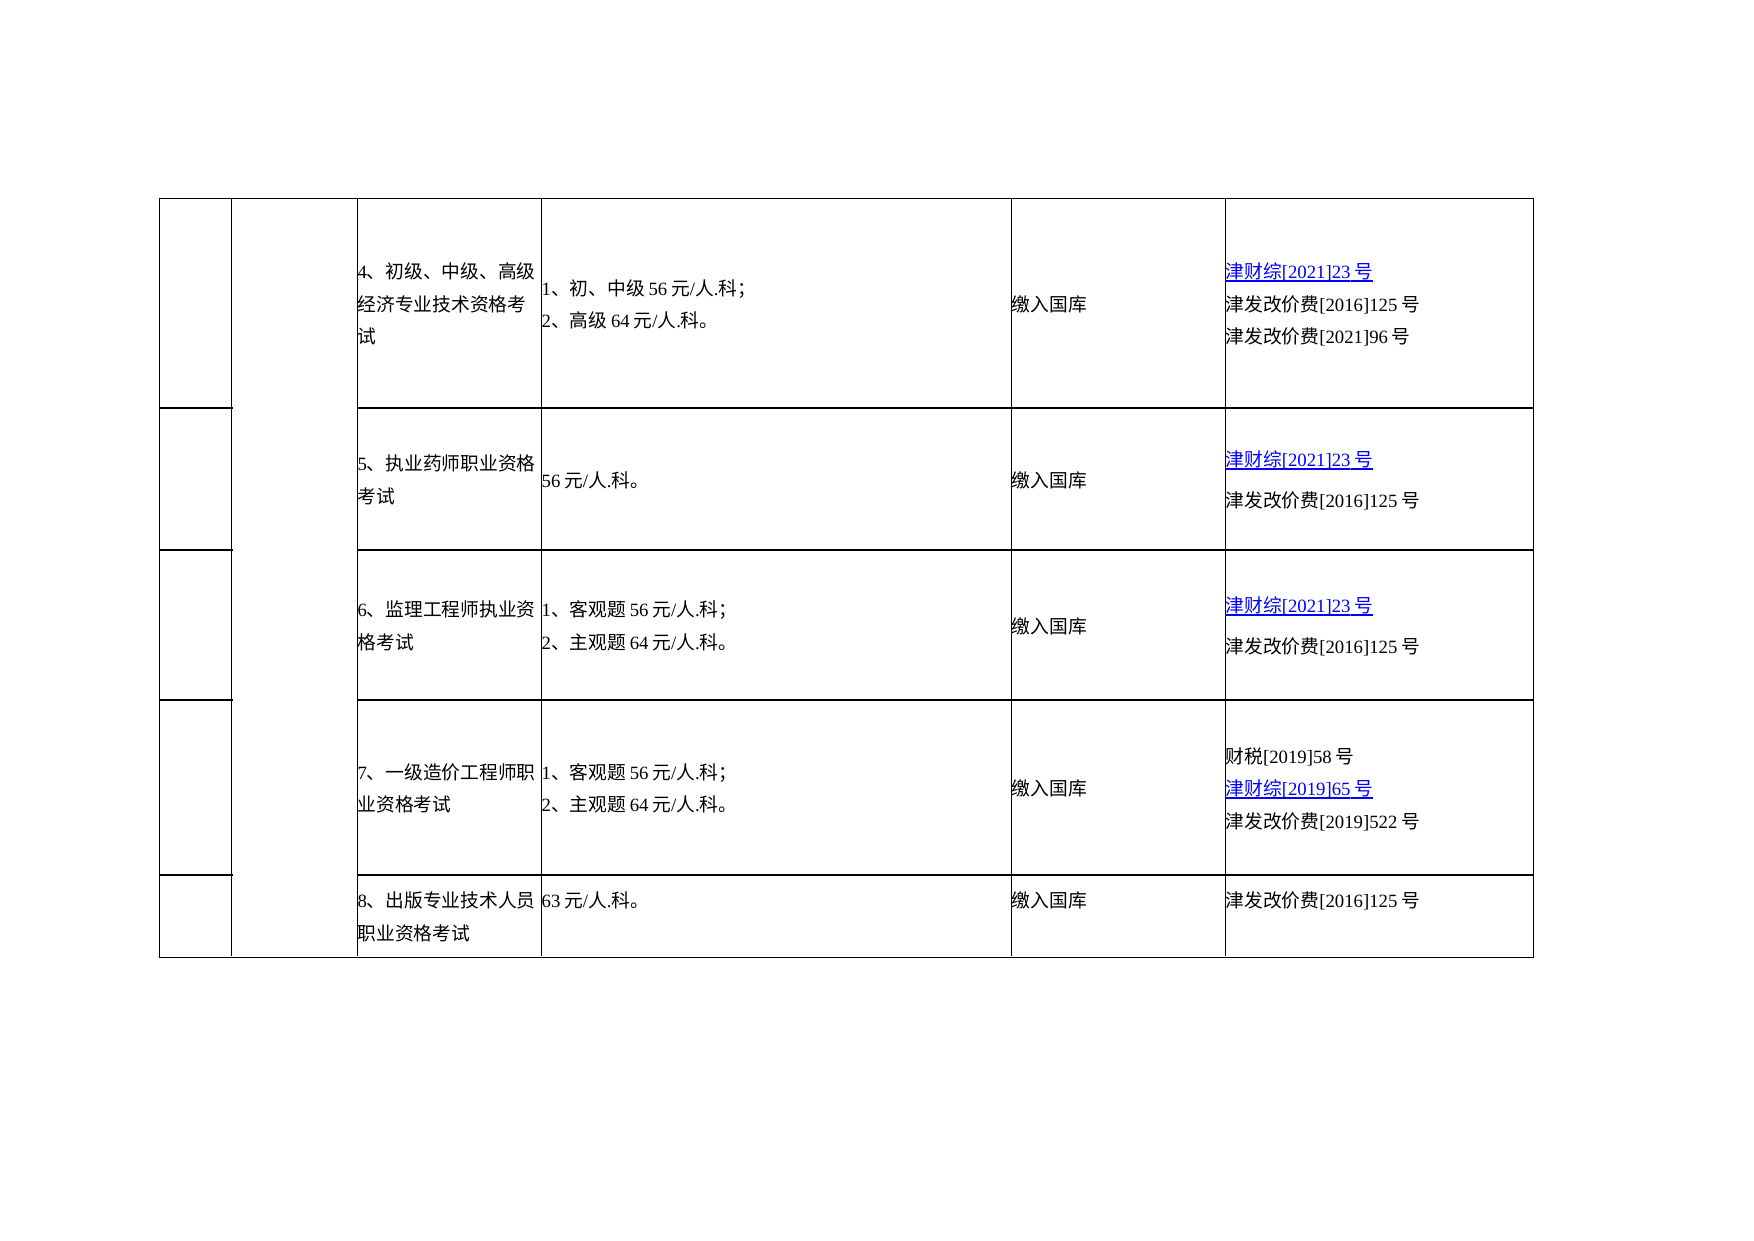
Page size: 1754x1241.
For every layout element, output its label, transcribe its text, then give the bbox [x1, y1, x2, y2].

table_cell 7、一级造价工程师职业资格考试 [358, 701, 541, 874]
table_cell 4、初级、中级、高级经济专业技术资格考试 [358, 199, 541, 407]
table_cell 缴入国库 [1012, 409, 1225, 549]
table_cell 63元/人.科。 [542, 876, 1011, 956]
table_cell 缴入国库 [1012, 199, 1225, 407]
table_cell 1、客观题56元/人.科； 2、主观题64元/人.科。 [542, 551, 1011, 699]
table_cell 缴入国库 [1012, 701, 1225, 874]
table_cell 1、初、中级56元/人.科； 2、高级64元/人.科。 [542, 199, 1011, 407]
table_cell 缴入国库 [1012, 876, 1225, 956]
table_cell 津财综[2021]23号 津发改价费[2016]125号 [1226, 409, 1533, 549]
table_cell [160, 701, 231, 874]
table_cell 56元/人.科。 [542, 409, 1011, 549]
table_cell [160, 199, 231, 407]
table_cell 5、执业药师职业资格考试 [358, 409, 541, 549]
table_cell 6、监理工程师执业资格考试 [358, 551, 541, 699]
table_cell [160, 409, 231, 549]
table_cell 缴入国库 [1012, 551, 1225, 699]
table_cell 津财综[2021]23号 津发改价费[2016]125号 津发改价费[2021]96号 [1226, 199, 1533, 407]
table_cell 1、客观题56元/人.科； 2、主观题64元/人.科。 [542, 701, 1011, 874]
table_cell 津财综[2021]23号 津发改价费[2016]125号 [1226, 551, 1533, 699]
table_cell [1226, 701, 1533, 874]
table_cell 津发改价费[2016]125号 [1226, 876, 1533, 956]
table_cell [160, 876, 231, 956]
table_cell 8、出版专业技术人员职业资格考试 [358, 876, 541, 956]
table_cell [160, 551, 231, 699]
